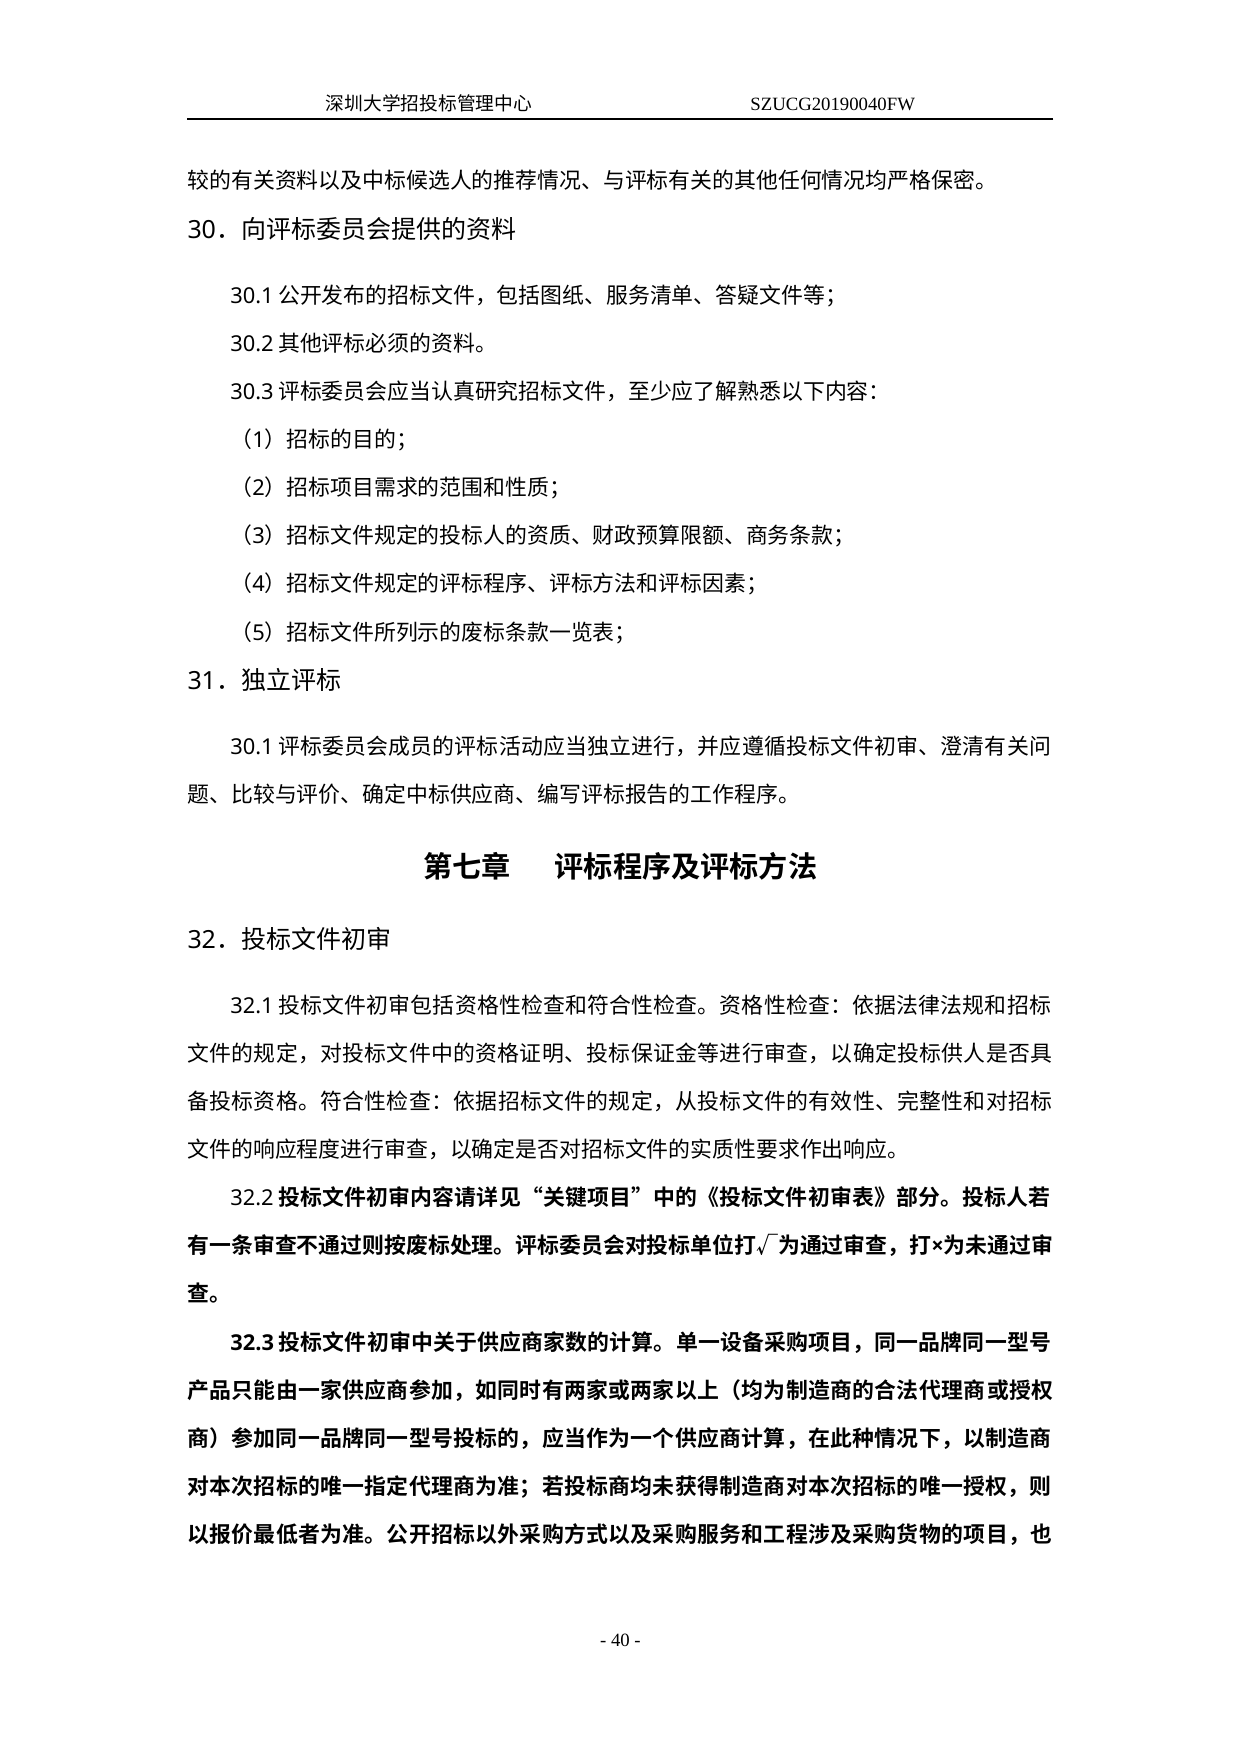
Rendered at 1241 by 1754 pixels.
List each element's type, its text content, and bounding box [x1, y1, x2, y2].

text 30.3评标委员会应当认真研究招标文件，至少应了解熟悉以下内容： [187, 366, 1053, 414]
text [187, 155, 1053, 203]
text （1）招标的目的； [187, 414, 1053, 462]
text （5）招标文件所列示的废标条款一览表； [187, 606, 1053, 654]
text （2）招标项目需求的范围和性质； [187, 462, 1053, 510]
list 评标程序及评标方法 [187, 841, 1053, 889]
text 31．独立评标 [187, 654, 1053, 703]
text 32．投标文件初审 [187, 913, 1053, 961]
text （3）招标文件规定的投标人的资质、财政预算限额、商务条款； [187, 510, 1053, 558]
text 30.2其他评标必须的资料。 [187, 318, 1053, 366]
text 30.1评标委员会成员的评标活动应当独立进行，并应遵循投标文件初审、澄清有关问题、比较与评价、确定中标供应商、编写评标报告的工作程序。 [187, 721, 1053, 817]
text 32.2投标文件初审内容请详见“关键项目”中的《投标文件初审表》部分。投标人若有一条审查不通过则按废标处理。评标委员会对投标单位打√为通过审查，打×为未通过审查。 [187, 1172, 1053, 1316]
text 30．向评标委员会提供的资料 [187, 203, 1053, 251]
text 30.1公开发布的招标文件，包括图纸、服务清单、答疑文件等； [187, 269, 1053, 318]
text 32.1投标文件初审包括资格性检查和符合性检查。资格性检查：依据法律法规和招标文件的规定，对投标文件中的资格证明、投标保证金等进行审查，以确定投标供人是否具备投标资格。符合性检查：依据招标文件的规定，从投标文件的有效性、完整性和对招标文件的响应程度进行审查，以确定是否对招标文件的实质性要求作出响应。 [187, 979, 1053, 1172]
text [187, 1316, 1053, 1557]
text （4）招标文件规定的评标程序、评标方法和评标因素； [187, 558, 1053, 606]
